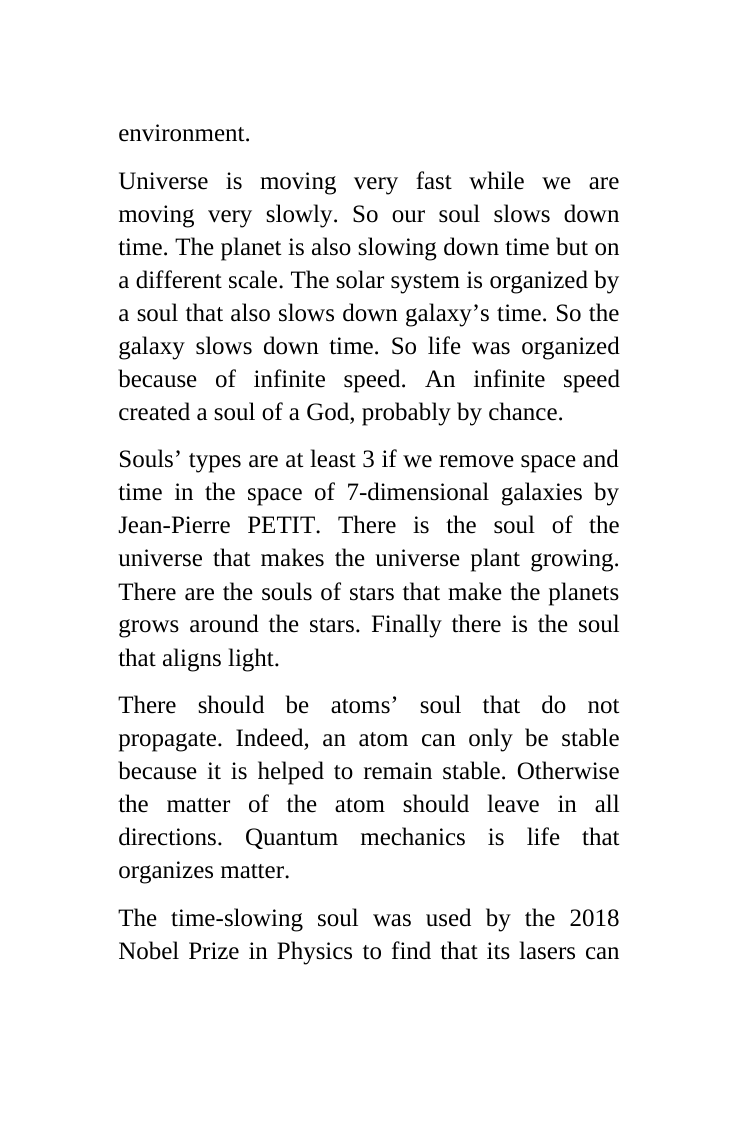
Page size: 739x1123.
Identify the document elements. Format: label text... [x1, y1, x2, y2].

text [118, 903, 620, 965]
text Universe is moving very fast while we are moving very slowly. So our soul slows down time. The planet is also slowing down time but on a different scale. The solar system is organized by a soul that also slows down galaxy’s time. So the galaxy slows down time. So life was organized because of infinite speed. An infinite speed created a soul of a God, probably by chance. [118, 166, 620, 426]
text There should be atoms’ soul that do not propagate. Indeed, an atom can only be stable because it is helped to remain stable. Otherwise the matter of the atom should leave in all directions. Quantum mechanics is life that organizes matter. [118, 690, 620, 884]
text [118, 118, 620, 147]
text Souls’ types are at least 3 if we remove space and time in the space of 7-dimensional galaxies by Jean-Pierre PETIT. There is the soul of the universe that makes the universe plant growing. There are the souls of stars that make the planets grows around the stars. Finally there is the soul that aligns light. [118, 444, 620, 671]
